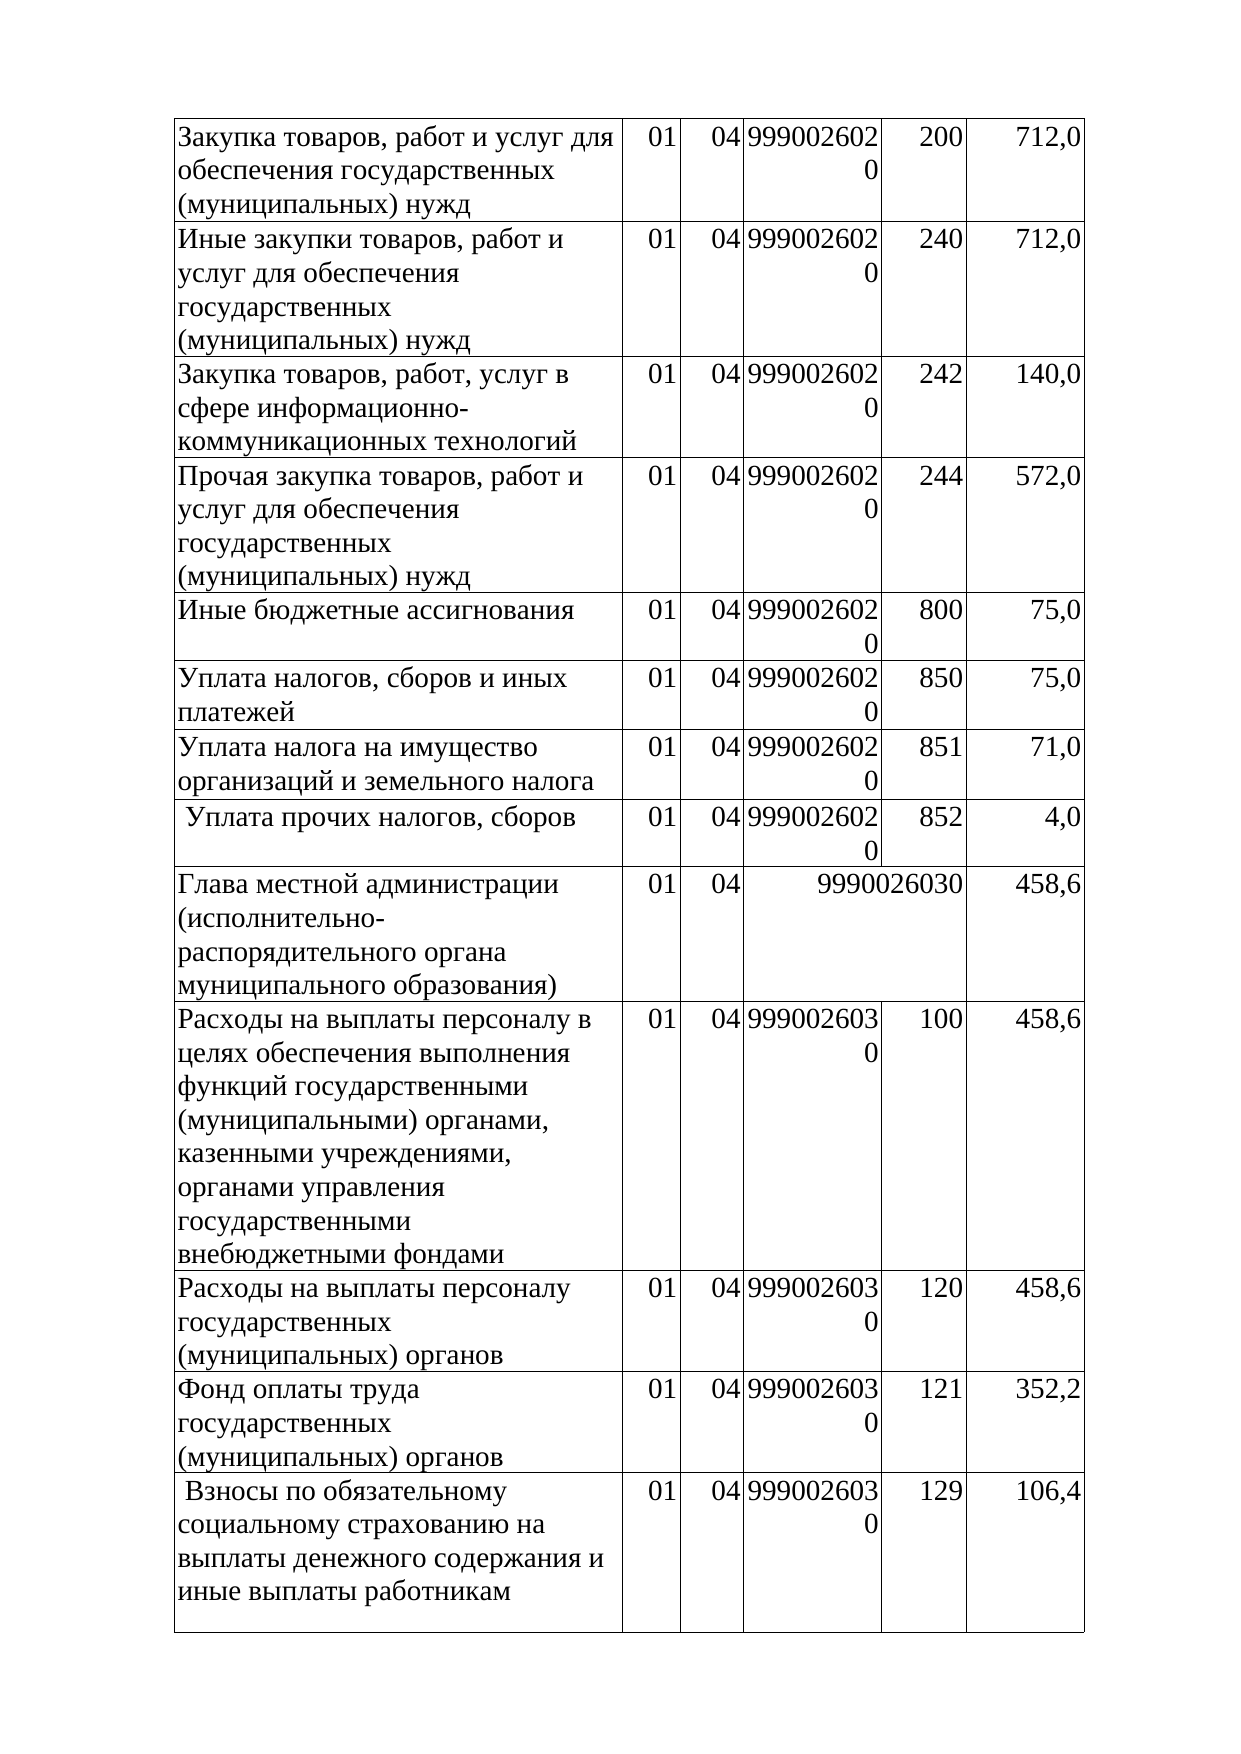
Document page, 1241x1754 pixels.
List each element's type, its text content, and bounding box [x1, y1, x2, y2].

table_cell 01 [623, 1271, 680, 1371]
table_cell 712,0 [967, 119, 1084, 221]
table_cell 04 [681, 1473, 743, 1632]
table_cell Глава местной администрации (исполнительно-распорядительного органа муниципального образования) [175, 867, 622, 1001]
table_cell 01 [623, 800, 680, 866]
table_cell 04 [681, 661, 743, 729]
table_cell 01 [623, 119, 680, 221]
table_cell Закупка товаров, работ и услуг для обеспечения государственных (муниципальных) нужд [175, 119, 622, 221]
table_cell 04 [681, 867, 743, 1001]
table_cell 244 [882, 458, 966, 592]
table_cell 9990026030 [744, 1002, 881, 1270]
table_cell 458,6 [967, 867, 1084, 1001]
table_cell 9990026020 [744, 730, 881, 798]
table_cell 800 [882, 593, 966, 659]
table_cell 04 [681, 1002, 743, 1270]
table_cell Фонд оплаты труда государственных (муниципальных) органов [175, 1372, 622, 1472]
table_cell Закупка товаров, работ, услуг в сфере информационно-коммуникационных технологий [175, 357, 622, 457]
table_cell 850 [882, 661, 966, 729]
table_cell 01 [623, 1473, 680, 1632]
table_cell 9990026020 [744, 222, 881, 356]
table_cell 01 [623, 458, 680, 592]
table_cell 9990026030 [744, 867, 966, 1001]
table_cell 9990026030 [744, 1271, 881, 1371]
table_cell 352,2 [967, 1372, 1084, 1472]
table_cell 9990026030 [744, 1372, 881, 1472]
table_cell 129 [882, 1473, 966, 1632]
table_cell 9990026020 [744, 119, 881, 221]
table_cell 120 [882, 1271, 966, 1371]
table_cell 712,0 [967, 222, 1084, 356]
table_cell 01 [623, 357, 680, 457]
table_cell 200 [882, 119, 966, 221]
table_cell Иные бюджетные ассигнования [175, 593, 622, 659]
table_cell 04 [681, 458, 743, 592]
table_cell 852 [882, 800, 966, 866]
table_cell Уплата налогов, сборов и иных платежей [175, 661, 622, 729]
table_cell Уплата налога на имущество организаций и земельного налога [175, 730, 622, 798]
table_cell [175, 1473, 622, 1632]
table_cell 04 [681, 593, 743, 659]
table_cell Уплата прочих налогов, сборов [175, 800, 622, 866]
table_cell 01 [623, 661, 680, 729]
table_cell 04 [681, 730, 743, 798]
table_cell 04 [681, 1271, 743, 1371]
table_cell 242 [882, 357, 966, 457]
table_cell 851 [882, 730, 966, 798]
table_cell 04 [681, 1372, 743, 1472]
table_cell 106,4 [967, 1473, 1084, 1632]
table_cell 458,6 [967, 1002, 1084, 1270]
table_cell 140,0 [967, 357, 1084, 457]
table_cell 01 [623, 593, 680, 659]
table_cell 04 [681, 800, 743, 866]
table_cell 04 [681, 222, 743, 356]
table_cell 75,0 [967, 661, 1084, 729]
table_cell 458,6 [967, 1271, 1084, 1371]
table_cell 04 [681, 357, 743, 457]
table_cell 4,0 [967, 800, 1084, 866]
table_cell Расходы на выплаты персоналу в целях обеспечения выполнения функций государственными (муниципальными) органами, казенными учреждениями, органами управления государственными внебюджетными фондами [175, 1002, 622, 1270]
table_cell 9990026030 [744, 1473, 881, 1632]
table_cell 121 [882, 1372, 966, 1472]
table_cell Прочая закупка товаров, работ и услуг для обеспечения государственных (муниципальных) нужд [175, 458, 622, 592]
table_cell 71,0 [967, 730, 1084, 798]
table_cell 9990026020 [744, 800, 881, 866]
table_cell Расходы на выплаты персоналу государственных (муниципальных) органов [175, 1271, 622, 1371]
table_cell Иные закупки товаров, работ и услуг для обеспечения государственных (муниципальных) нужд [175, 222, 622, 356]
table_cell 100 [882, 1002, 966, 1270]
table_cell 9990026020 [744, 357, 881, 457]
table_cell 9990026020 [744, 661, 881, 729]
table_cell 75,0 [967, 593, 1084, 659]
table_cell 01 [623, 730, 680, 798]
table_cell 9990026020 [744, 458, 881, 592]
table_cell 01 [623, 1002, 680, 1270]
table_cell 9990026020 [744, 593, 881, 659]
table_cell 01 [623, 1372, 680, 1472]
table_cell 01 [623, 222, 680, 356]
table_cell 240 [882, 222, 966, 356]
table_cell 01 [623, 867, 680, 1001]
table_cell 04 [681, 119, 743, 221]
table_cell 572,0 [967, 458, 1084, 592]
